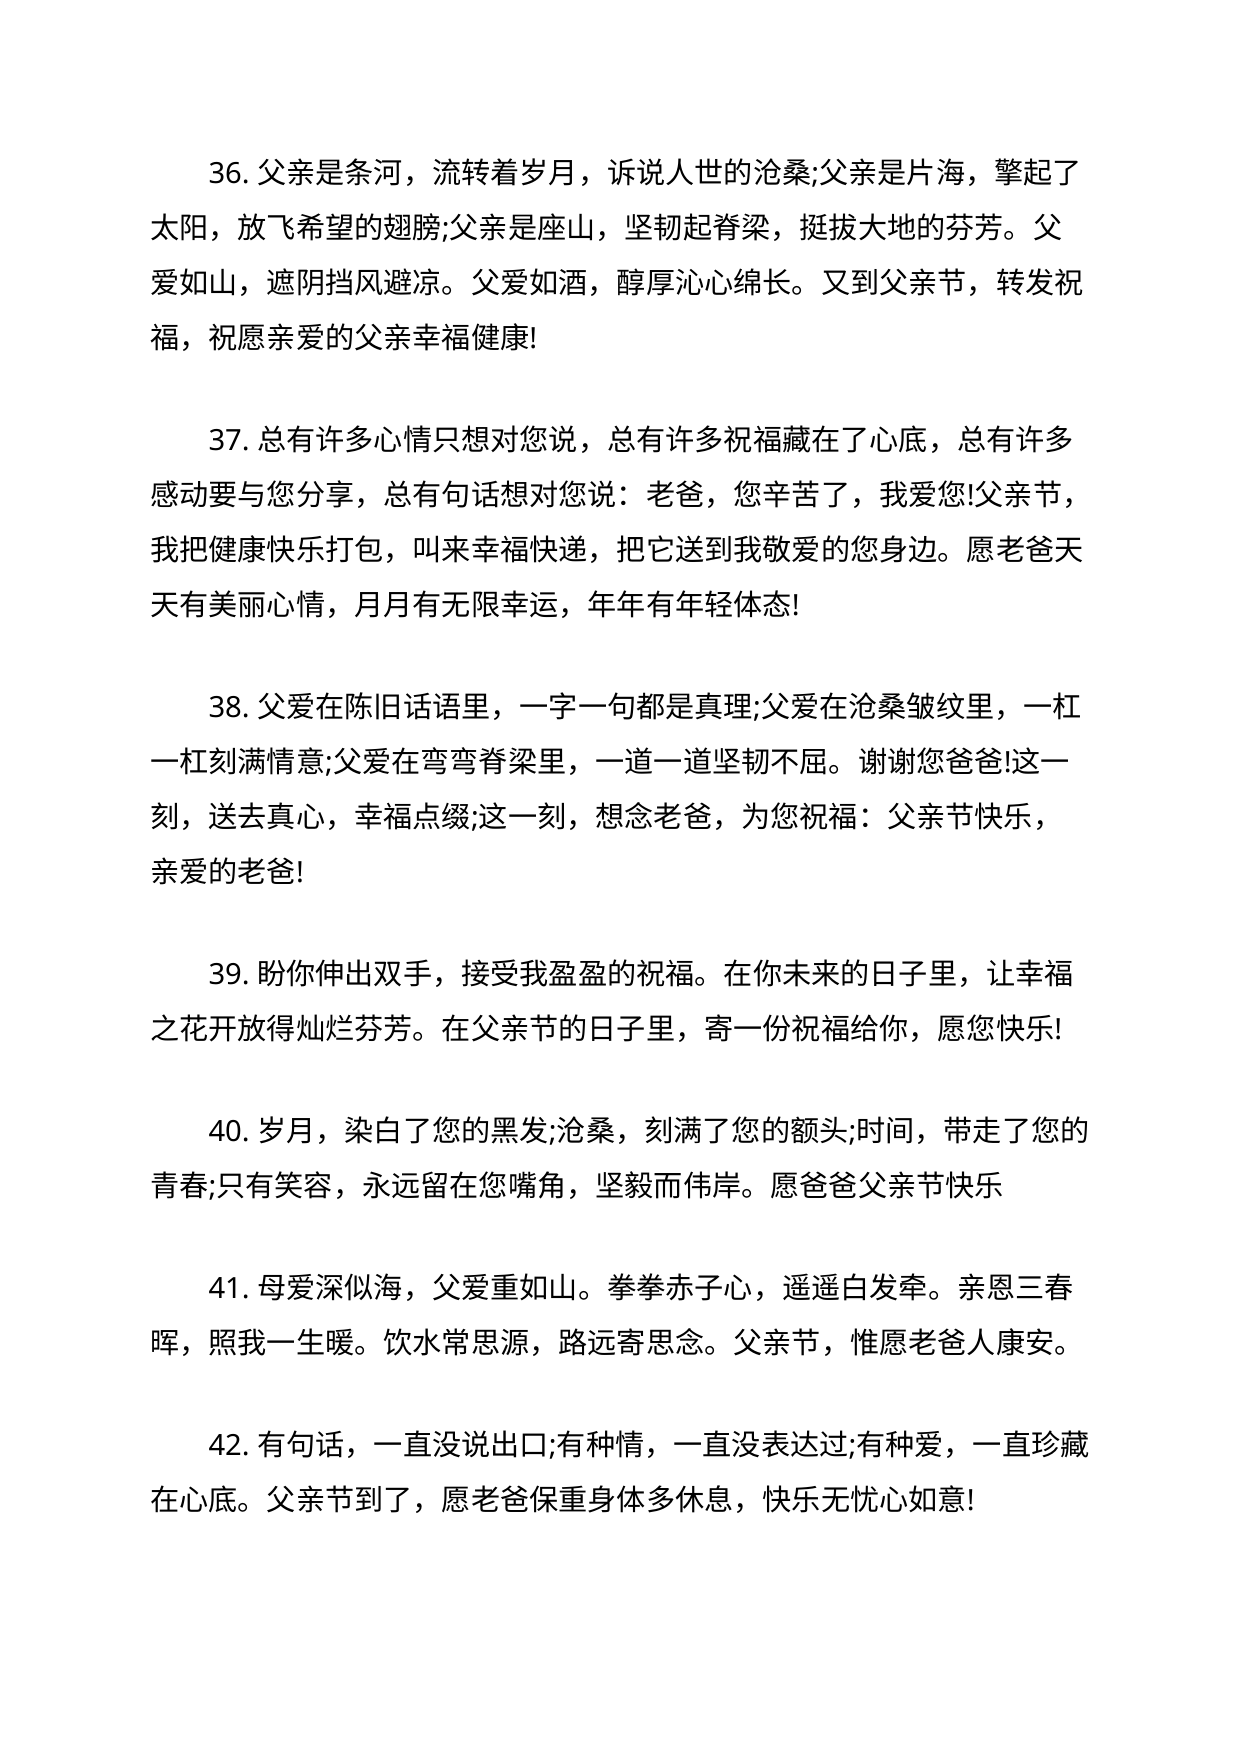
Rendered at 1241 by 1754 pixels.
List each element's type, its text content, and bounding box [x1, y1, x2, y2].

text 42. 有句话，一直没说出口;有种情，一直没表达过;有种爱，一直珍藏在心底。父亲节到了，愿老爸保重身体多休息，快乐无忧心如意! [150, 1421, 1090, 1519]
text 40. 岁月，染白了您的黑发;沧桑，刻满了您的额头;时间，带走了您的青春;只有笑容，永远留在您嘴角，坚毅而伟岸。愿爸爸父亲节快乐 [150, 1108, 1090, 1205]
text 37. 总有许多心情只想对您说，总有许多祝福藏在了心底，总有许多感动要与您分享，总有句话想对您说：老爸，您辛苦了，我爱您!父亲节，我把健康快乐打包，叫来幸福快递，把它送到我敬爱的您身边。愿老爸天天有美丽心情，月月有无限幸运，年年有年轻体态! [150, 417, 1090, 624]
text 36. 父亲是条河，流转着岁月，诉说人世的沧桑;父亲是片海，擎起了太阳，放飞希望的翅膀;父亲是座山，坚韧起脊梁，挺拔大地的芬芳。父爱如山，遮阴挡风避凉。父爱如酒，醇厚沁心绵长。又到父亲节，转发祝福，祝愿亲爱的父亲幸福健康! [150, 150, 1090, 357]
text 41. 母爱深似海，父爱重如山。拳拳赤子心，遥遥白发牵。亲恩三春晖，照我一生暖。饮水常思源，路远寄思念。父亲节，惟愿老爸人康安。 [150, 1265, 1090, 1362]
text 38. 父爱在陈旧话语里，一字一句都是真理;父爱在沧桑皱纹里，一杠一杠刻满情意;父爱在弯弯脊梁里，一道一道坚韧不屈。谢谢您爸爸!这一刻，送去真心，幸福点缀;这一刻，想念老爸，为您祝福：父亲节快乐，亲爱的老爸! [150, 684, 1090, 891]
text 39. 盼你伸出双手，接受我盈盈的祝福。在你未来的日子里，让幸福之花开放得灿烂芬芳。在父亲节的日子里，寄一份祝福给你，愿您快乐! [150, 951, 1090, 1048]
